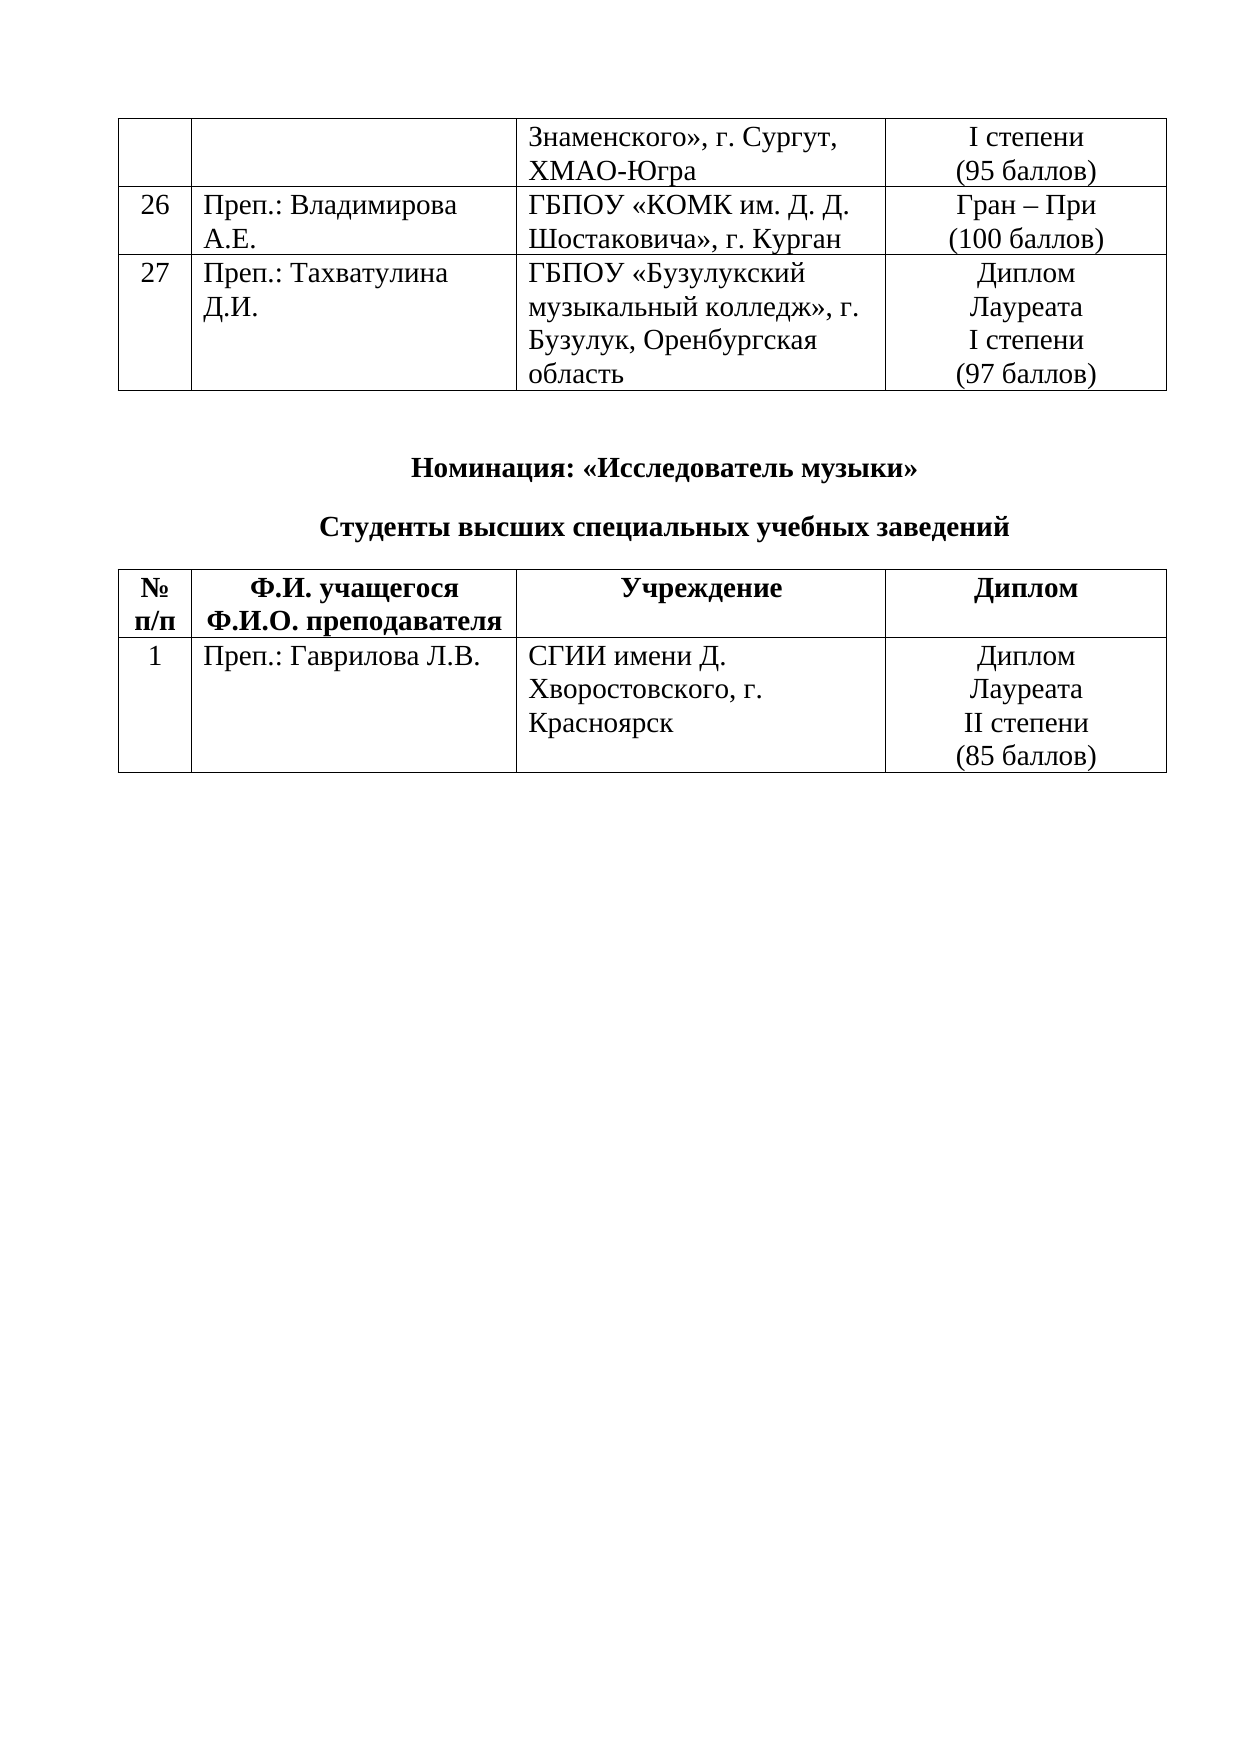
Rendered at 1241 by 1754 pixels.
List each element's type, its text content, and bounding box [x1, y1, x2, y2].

table_header Ф.И. учащегося Ф.И.О. преподавателя [192, 570, 516, 637]
table_header Учреждение [517, 570, 885, 637]
table_cell Диплом Лауреата II степени (85 баллов) [886, 638, 1166, 772]
table_cell 1 [119, 638, 191, 772]
text Номинация: «Исследователь музыки» [177, 450, 1152, 483]
table_cell Диплом Лауреата I степени (97 баллов) [886, 255, 1166, 389]
table_cell ГБПОУ «КОМК им. Д. Д. Шостаковича», г. Курган [517, 187, 885, 254]
table_cell 26 [119, 187, 191, 254]
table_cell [886, 119, 1166, 186]
table_cell Преп.: Тахватулина Д.И. [192, 255, 516, 389]
table_cell Преп.: Гаврилова Л.В. [192, 638, 516, 772]
table_header № п/п [119, 570, 191, 637]
table_cell СГИИ имени Д. Хворостовского, г. Красноярск [517, 638, 885, 772]
table_header Диплом [886, 570, 1166, 637]
table_cell 25 [119, 119, 191, 186]
text Студенты высших специальных учебных заведений [177, 509, 1152, 543]
table_cell ГБПОУ «Бузулукский музыкальный колледж», г. Бузулук, Оренбургская область [517, 255, 885, 389]
table_cell Гран – При (100 баллов) [886, 187, 1166, 254]
table_cell 27 [119, 255, 191, 389]
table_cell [517, 119, 885, 186]
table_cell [192, 119, 516, 186]
table_cell Преп.: Владимирова А.Е. [192, 187, 516, 254]
